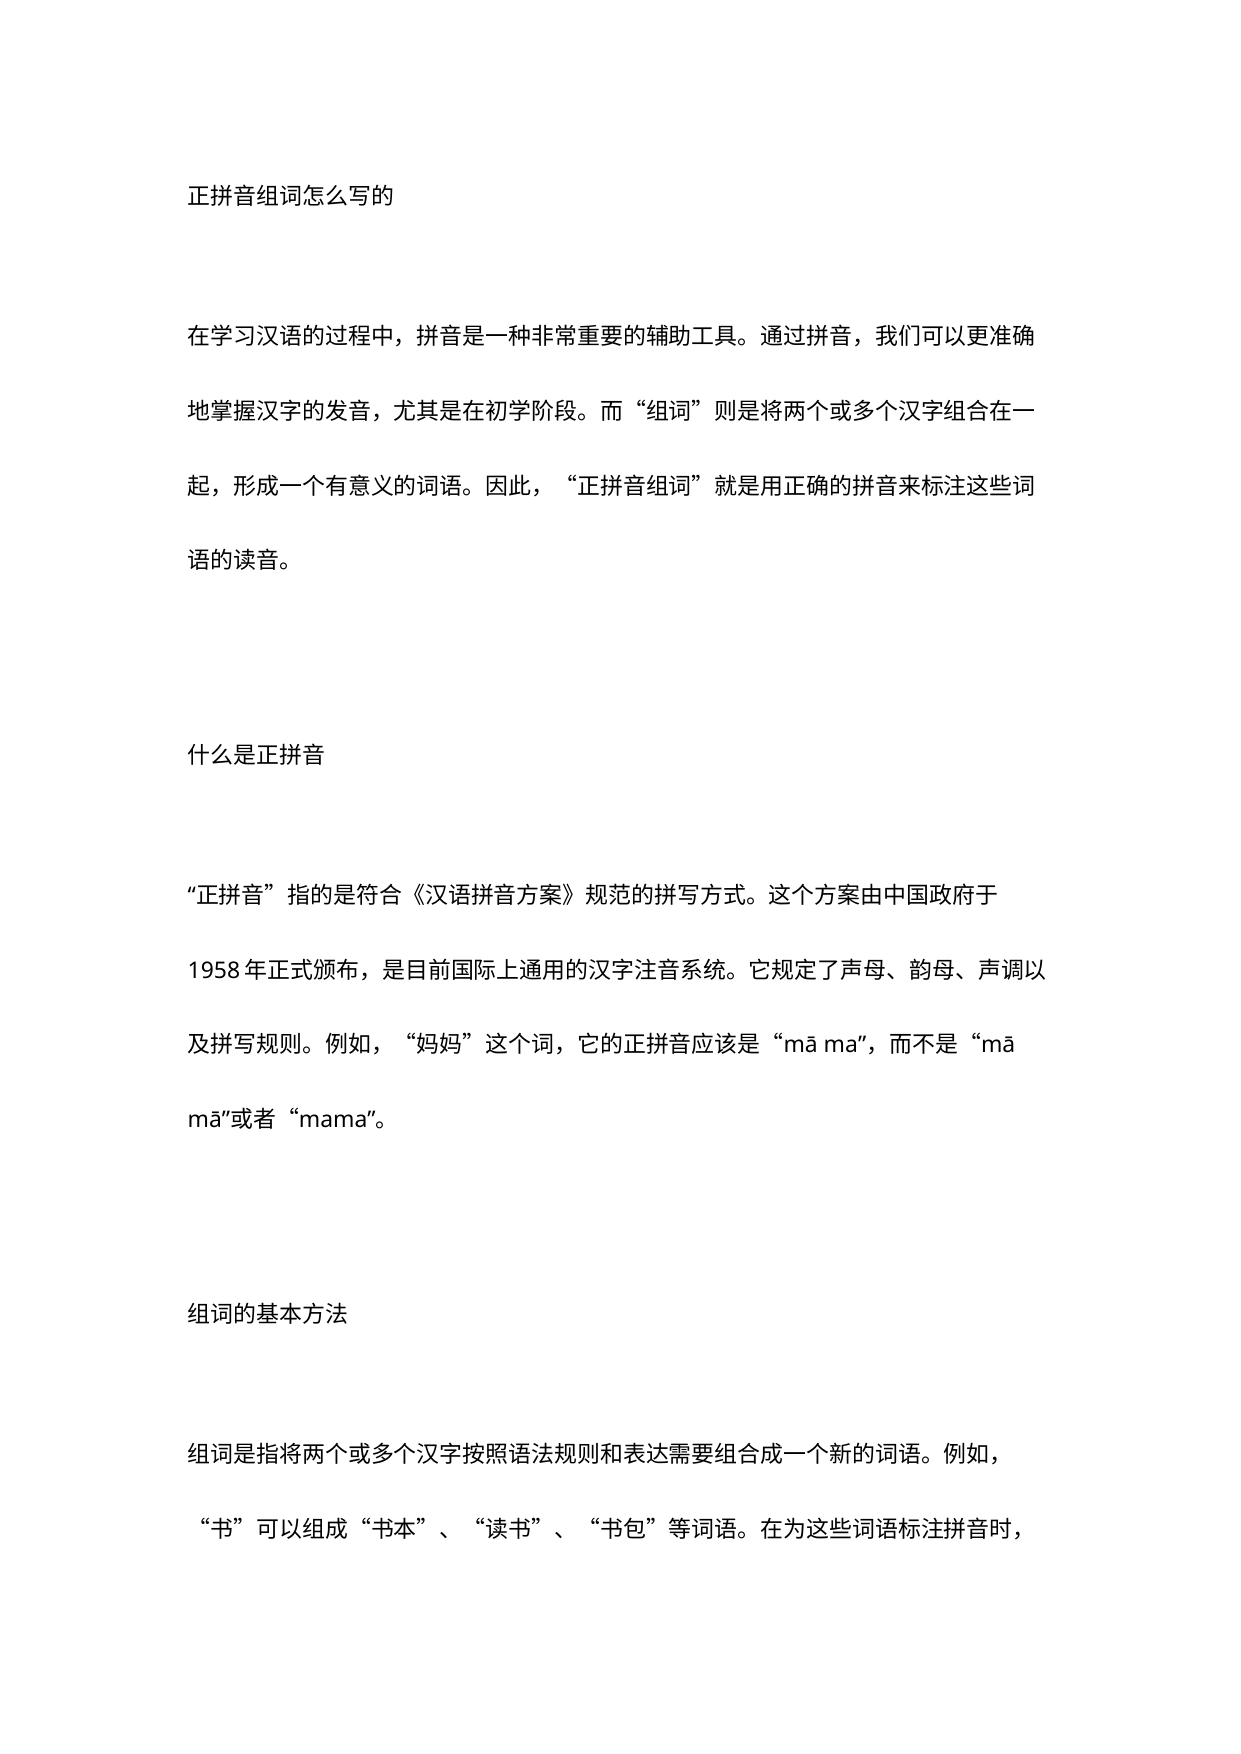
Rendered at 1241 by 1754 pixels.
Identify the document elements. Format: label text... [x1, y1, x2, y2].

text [187, 1420, 1053, 1560]
text 正拼音组词怎么写的 [187, 162, 1053, 227]
text 什么是正拼音 [187, 721, 1053, 786]
text “正拼音”指的是符合《汉语拼音方案》规范的拼写方式。这个方案由中国政府于1958年正式颁布，是目前国际上通用的汉字注音系统。它规定了声母、韵母、声调以及拼写规则。例如，“妈妈”这个词，它的正拼音应该是“mā ma”，而不是“mā mā”或者“mama”。 [187, 861, 1053, 1150]
text 组词的基本方法 [187, 1279, 1053, 1344]
text 在学习汉语的过程中，拼音是一种非常重要的辅助工具。通过拼音，我们可以更准确地掌握汉字的发音，尤其是在初学阶段。而“组词”则是将两个或多个汉字组合在一起，形成一个有意义的词语。因此，“正拼音组词”就是用正确的拼音来标注这些词语的读音。 [187, 302, 1053, 591]
